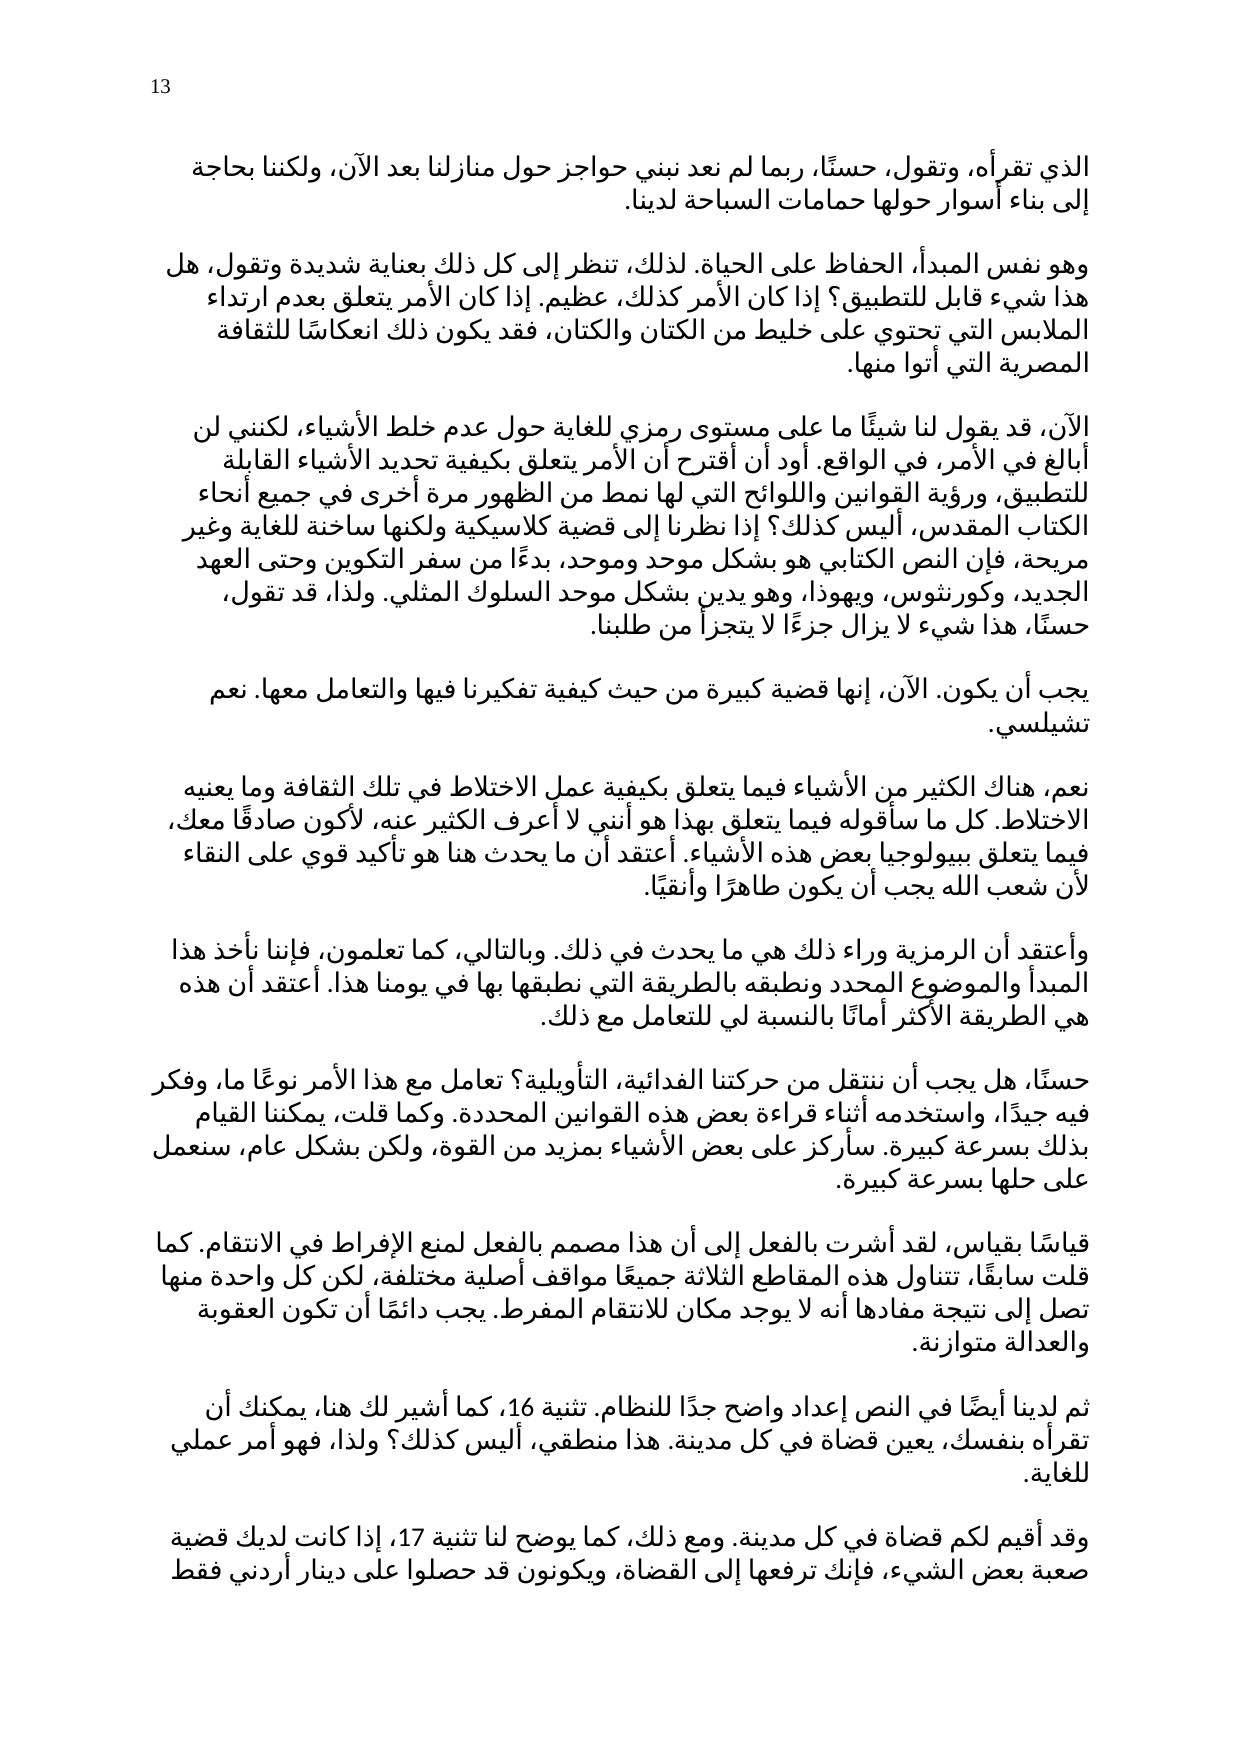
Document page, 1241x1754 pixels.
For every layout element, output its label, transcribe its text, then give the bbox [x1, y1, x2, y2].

text الآن، قد يقول لنا شيئًا ما على مستوى رمزي للغاية حول عدم خلط الأشياء، لكنني لن أبالغ في الأمر، في الواقع. أود أن أقترح أن الأمر يتعلق بكيفية تحديد الأشياء القابلة للتطبيق، ورؤية القوانين واللوائح التي لها نمط من الظهور مرة أخرى في جميع أنحاء الكتاب المقدس، أليس كذلك؟ إذا نظرنا إلى قضية كلاسيكية ولكنها ساخنة للغاية وغير مريحة، فإن النص الكتابي هو بشكل موحد وموحد، بدءًا من سفر التكوين وحتى العهد الجديد، وكورنثوس، ويهوذا، وهو يدين بشكل موحد السلوك المثلي. ولذا، قد تقول، حسنًا، هذا شيء لا يزال جزءًا لا يتجزأ من طلبنا. [150, 410, 1090, 642]
text نعم، هناك الكثير من الأشياء فيما يتعلق بكيفية عمل الاختلاط في تلك الثقافة وما يعنيه الاختلاط. كل ما سأقوله فيما يتعلق بهذا هو أنني لا أعرف الكثير عنه، لأكون صادقًا معك، فيما يتعلق ببيولوجيا بعض هذه الأشياء. أعتقد أن ما يحدث هنا هو تأكيد قوي على النقاء لأن شعب الله يجب أن يكون طاهرًا وأنقيًا. [150, 770, 1090, 902]
text وهو نفس المبدأ، الحفاظ على الحياة. لذلك، تنظر إلى كل ذلك بعناية شديدة وتقول، هل هذا شيء قابل للتطبيق؟ إذا كان الأمر كذلك، عظيم. إذا كان الأمر يتعلق بعدم ارتداء الملابس التي تحتوي على خليط من الكتان والكتان، فقد يكون ذلك انعكاسًا للثقافة المصرية التي أتوا منها. [150, 247, 1090, 379]
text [150, 1520, 1090, 1586]
text يجب أن يكون. الآن، إنها قضية كبيرة من حيث كيفية تفكيرنا فيها والتعامل معها. نعم تشيلسي. [150, 673, 1090, 739]
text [150, 150, 1090, 216]
text قياسًا بقياس، لقد أشرت بالفعل إلى أن هذا مصمم بالفعل لمنع الإفراط في الانتقام. كما قلت سابقًا، تتناول هذه المقاطع الثلاثة جميعًا مواقف أصلية مختلفة، لكن كل واحدة منها تصل إلى نتيجة مفادها أنه لا يوجد مكان للانتقام المفرط. يجب دائمًا أن تكون العقوبة والعدالة متوازنة. [150, 1227, 1090, 1359]
text حسنًا، هل يجب أن ننتقل من حركتنا الفدائية، التأويلية؟ تعامل مع هذا الأمر نوعًا ما، وفكر فيه جيدًا، واستخدمه أثناء قراءة بعض هذه القوانين المحددة. وكما قلت، يمكننا القيام بذلك بسرعة كبيرة. سأركز على بعض الأشياء بمزيد من القوة، ولكن بشكل عام، سنعمل على حلها بسرعة كبيرة. [150, 1063, 1090, 1195]
text ثم لدينا أيضًا في النص إعداد واضح جدًا للنظام. تثنية 16، كما أشير لك هنا، يمكنك أن تقرأه بنفسك، يعين قضاة في كل مدينة. هذا منطقي، أليس كذلك؟ ولذا، فهو أمر عملي للغاية. [150, 1390, 1090, 1489]
text وأعتقد أن الرمزية وراء ذلك هي ما يحدث في ذلك. وبالتالي، كما تعلمون، فإننا نأخذ هذا المبدأ والموضوع المحدد ونطبقه بالطريقة التي نطبقها بها في يومنا هذا. أعتقد أن هذه هي الطريقة الأكثر أمانًا بالنسبة لي للتعامل مع ذلك. [150, 933, 1090, 1032]
